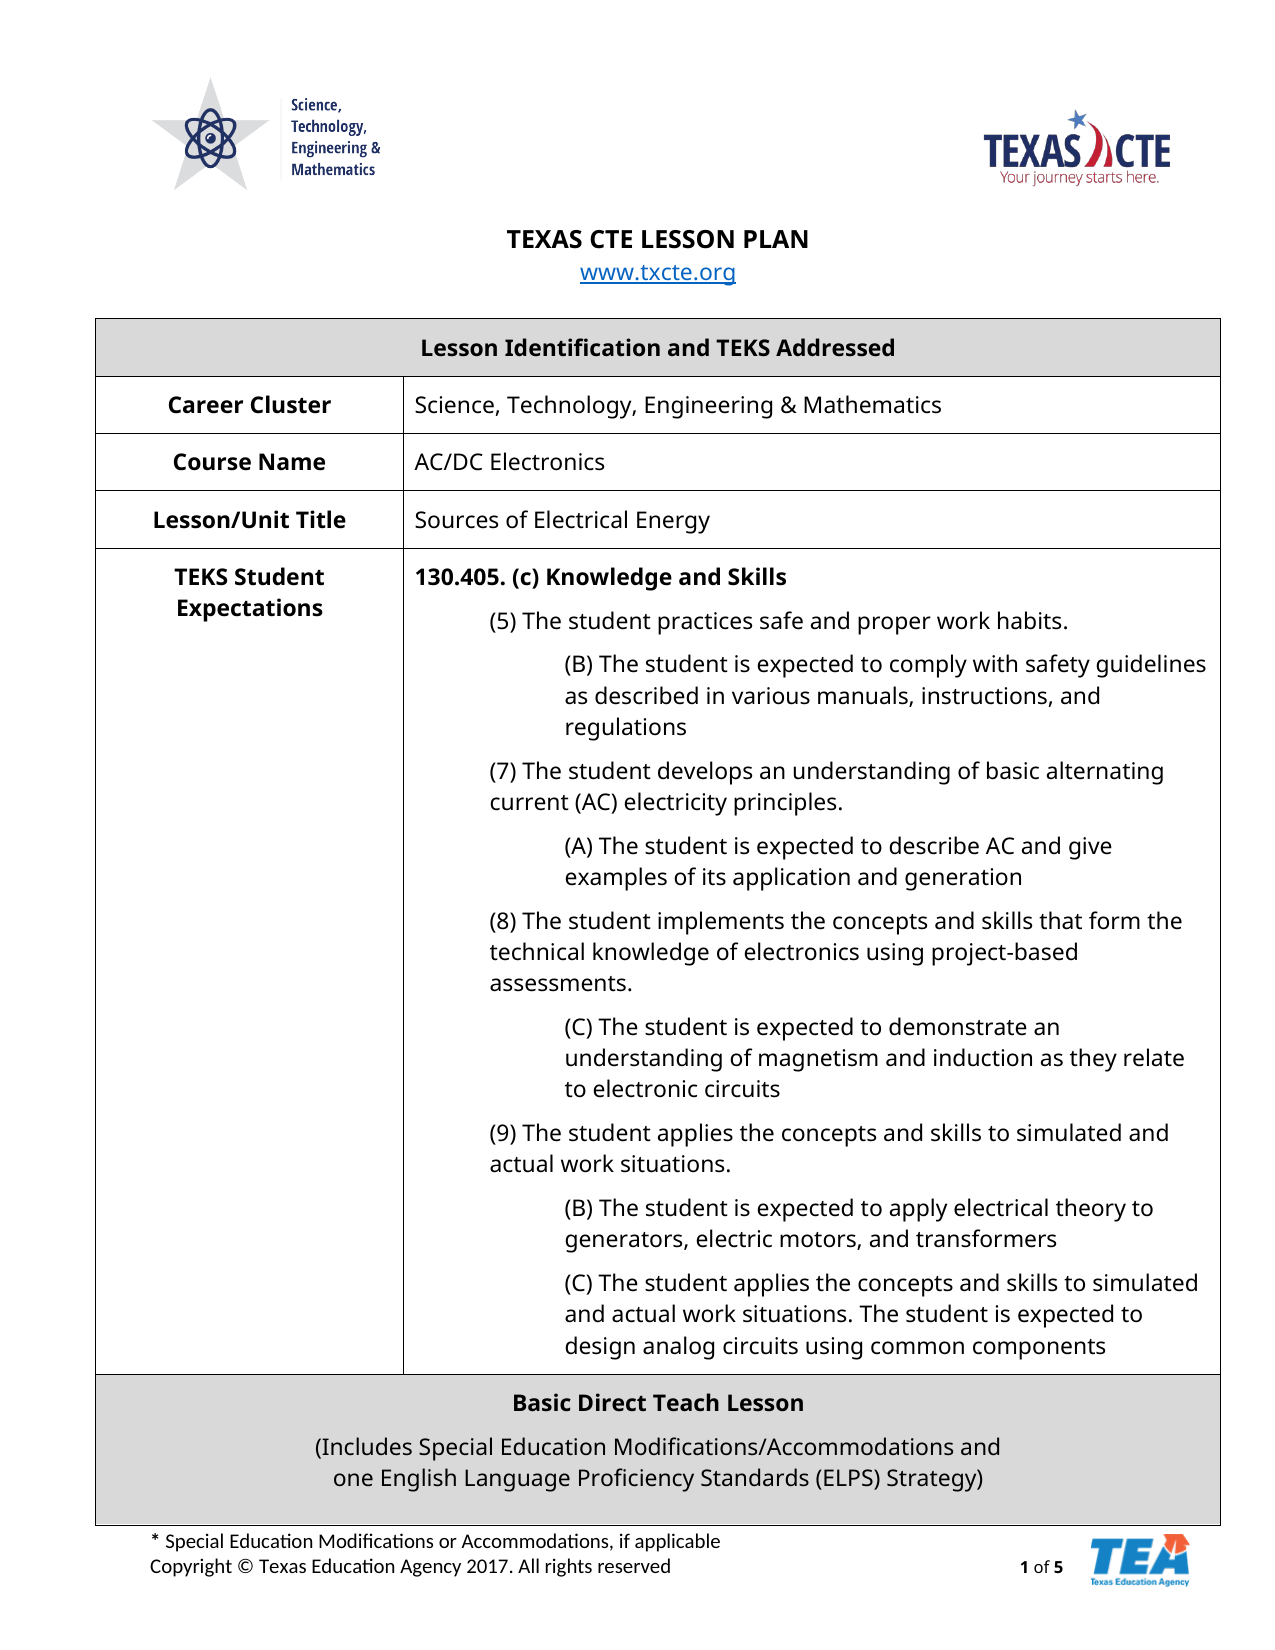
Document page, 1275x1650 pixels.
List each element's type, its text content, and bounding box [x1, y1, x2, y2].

table_header TEXAS CTE LESSON PLAN www.txcte.org [96, 222, 1221, 318]
table_cell TEKS Student Expectations [96, 549, 403, 1373]
table_cell Basic Direct Teach Lesson (Includes Special Education Modifications/Accommodations and one English Language Proficiency Standards (ELPS) Strategy) [96, 1375, 1220, 1524]
table_cell Lesson Identification and TEKS Addressed [96, 319, 1220, 376]
table_cell Science, Technology, Engineering & Mathematics [404, 377, 1220, 433]
table_cell Sources of Electrical Energy [404, 491, 1220, 547]
picture [150, 75, 395, 193]
table_cell Course Name [96, 434, 403, 490]
picture [1090, 1534, 1190, 1587]
table_cell 130.405. (c) Knowledge and Skills (5) The student practices safe and proper work habits. (B) The student is expected to comply with safety guidelines as described in various manuals, instructions, and regulations (7) The student develops an understanding of basic alternating current (AC) electricity principles. (A) The student is expected to describe AC and give examples of its application and generation (8) The student implements the concepts and skills that form the technical knowledge of electronics using project-based assessments. (C) The student is expected to demonstrate an understanding of magnetism and induction as they relate to electronic circuits (9) The student applies the concepts and skills to simulated and actual work situations. (B) The student is expected to apply electrical theory to generators, electric motors, and transformers (C) The student applies the concepts and skills to simulated and actual work situations. The student is expected to design analog circuits using common components [404, 549, 1220, 1373]
table_cell Lesson/Unit Title [96, 491, 403, 547]
table_cell AC/DC Electronics [404, 434, 1220, 490]
picture [964, 98, 1189, 197]
table_cell Career Cluster [96, 377, 403, 433]
